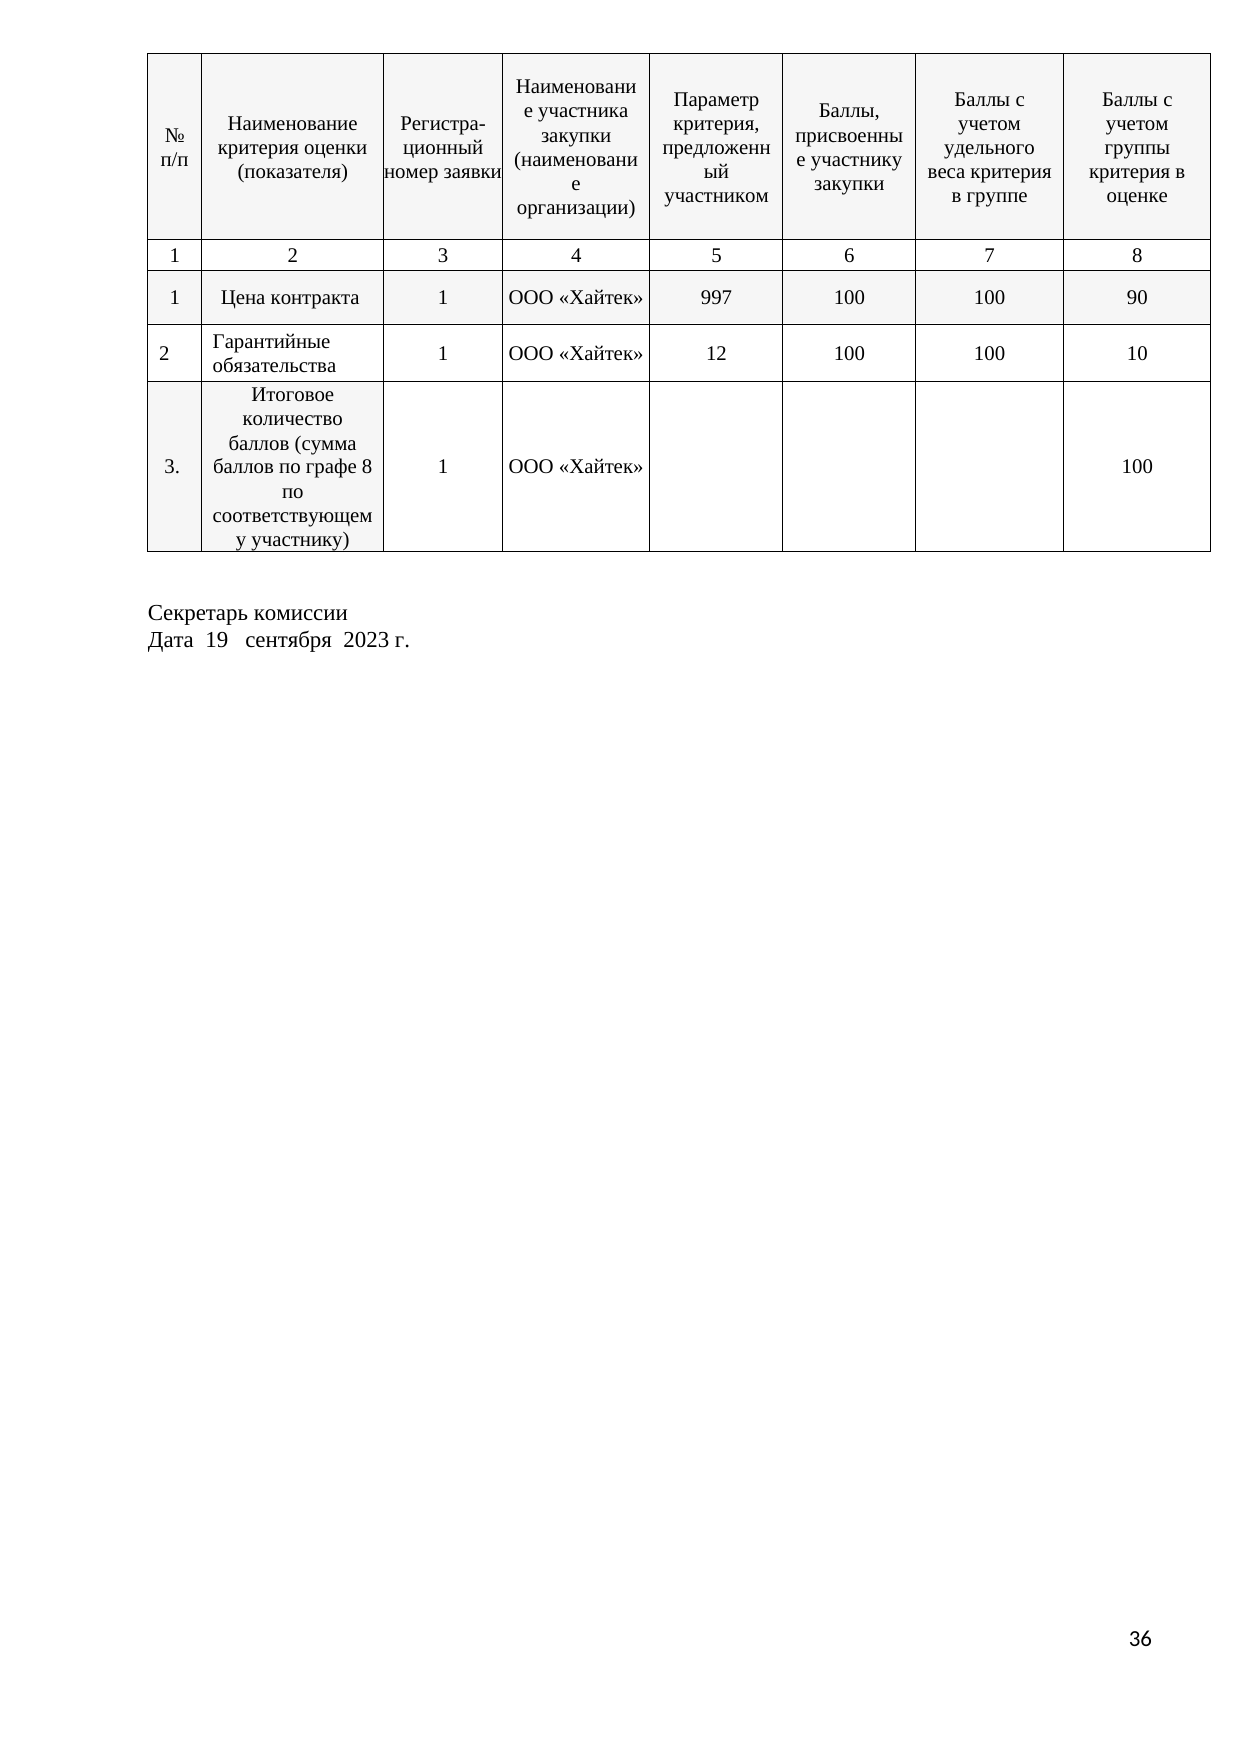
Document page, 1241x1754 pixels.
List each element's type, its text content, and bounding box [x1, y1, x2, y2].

text Дата 19 сентября 2023 г. [148, 626, 1152, 652]
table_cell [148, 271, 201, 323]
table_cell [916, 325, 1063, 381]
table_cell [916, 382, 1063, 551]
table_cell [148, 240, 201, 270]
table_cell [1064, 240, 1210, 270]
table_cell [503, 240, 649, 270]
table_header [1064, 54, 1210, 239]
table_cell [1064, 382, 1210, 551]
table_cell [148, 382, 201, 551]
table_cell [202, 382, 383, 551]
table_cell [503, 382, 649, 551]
text Секретарь комиссии [148, 599, 1152, 626]
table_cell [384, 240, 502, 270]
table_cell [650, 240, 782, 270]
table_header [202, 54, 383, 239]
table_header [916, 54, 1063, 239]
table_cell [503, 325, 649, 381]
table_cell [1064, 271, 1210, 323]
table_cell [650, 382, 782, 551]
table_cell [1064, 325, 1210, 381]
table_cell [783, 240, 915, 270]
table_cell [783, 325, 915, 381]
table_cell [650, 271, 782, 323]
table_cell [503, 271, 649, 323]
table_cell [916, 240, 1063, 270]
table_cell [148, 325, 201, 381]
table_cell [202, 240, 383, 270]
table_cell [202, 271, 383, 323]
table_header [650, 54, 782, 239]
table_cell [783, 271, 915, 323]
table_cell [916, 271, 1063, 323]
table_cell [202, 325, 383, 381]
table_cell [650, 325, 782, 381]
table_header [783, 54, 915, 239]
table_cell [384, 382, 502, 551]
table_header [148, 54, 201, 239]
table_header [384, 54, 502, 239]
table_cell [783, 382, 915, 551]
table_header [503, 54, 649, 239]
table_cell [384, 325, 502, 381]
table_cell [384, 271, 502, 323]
